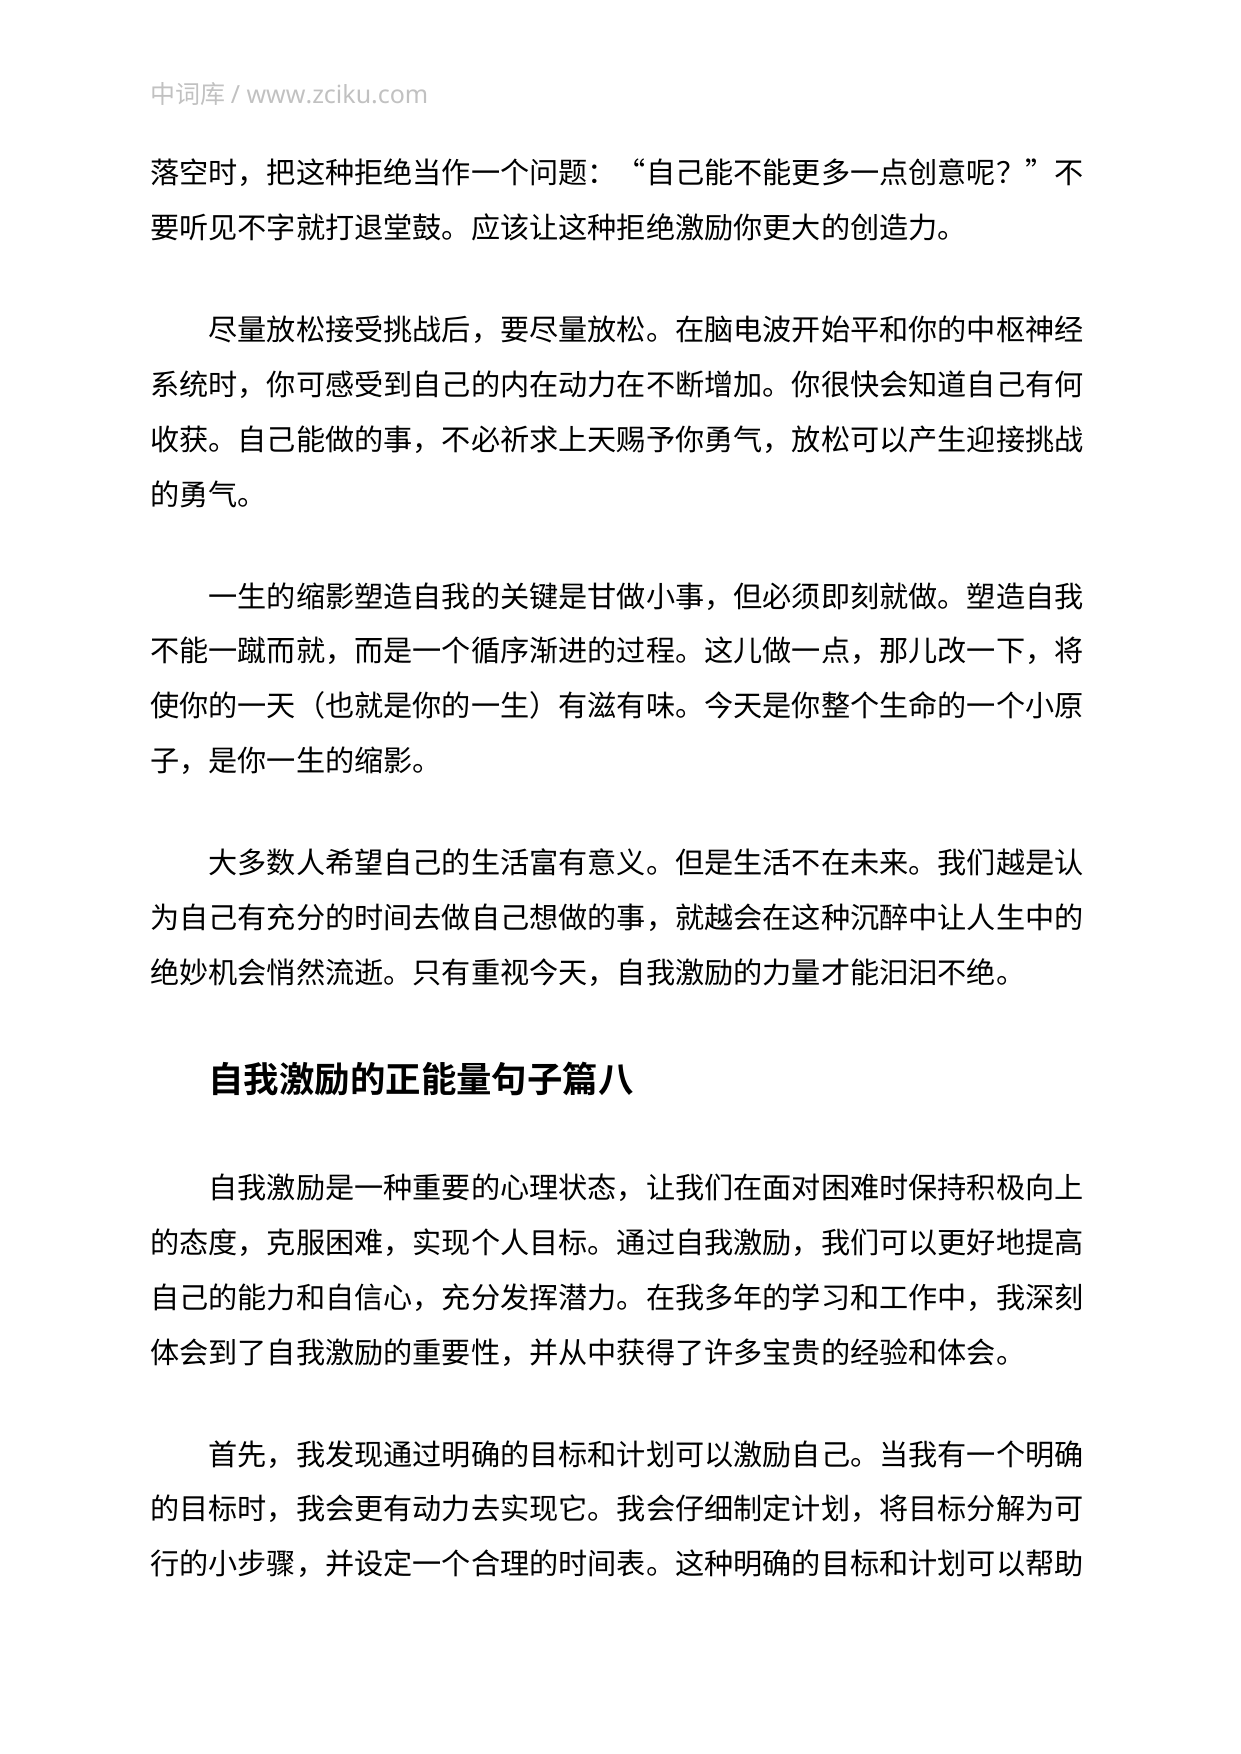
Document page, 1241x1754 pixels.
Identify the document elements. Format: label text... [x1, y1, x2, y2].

text 自我激励是一种重要的心理状态，让我们在面对困难时保持积极向上的态度，克服困难，实现个人目标。通过自我激励，我们可以更好地提高自己的能力和自信心，充分发挥潜力。在我多年的学习和工作中，我深刻体会到了自我激励的重要性，并从中获得了许多宝贵的经验和体会。 [150, 1164, 1090, 1372]
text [150, 1431, 1090, 1583]
text 自我激励的正能量句子篇八 [150, 1051, 1090, 1102]
text 尽量放松接受挑战后，要尽量放松。在脑电波开始平和你的中枢神经系统时，你可感受到自己的内在动力在不断增加。你很快会知道自己有何收获。自己能做的事，不必祈求上天赐予你勇气，放松可以产生迎接挑战的勇气。 [150, 307, 1090, 514]
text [150, 150, 1090, 247]
text 大多数人希望自己的生活富有意义。但是生活不在未来。我们越是认为自己有充分的时间去做自己想做的事，就越会在这种沉醉中让人生中的绝妙机会悄然流逝。只有重视今天，自我激励的力量才能汩汩不绝。 [150, 839, 1090, 992]
text 一生的缩影塑造自我的关键是甘做小事，但必须即刻就做。塑造自我不能一蹴而就，而是一个循序渐进的过程。这儿做一点，那儿改一下，将使你的一天（也就是你的一生）有滋有味。今天是你整个生命的一个小原子，是你一生的缩影。 [150, 573, 1090, 780]
